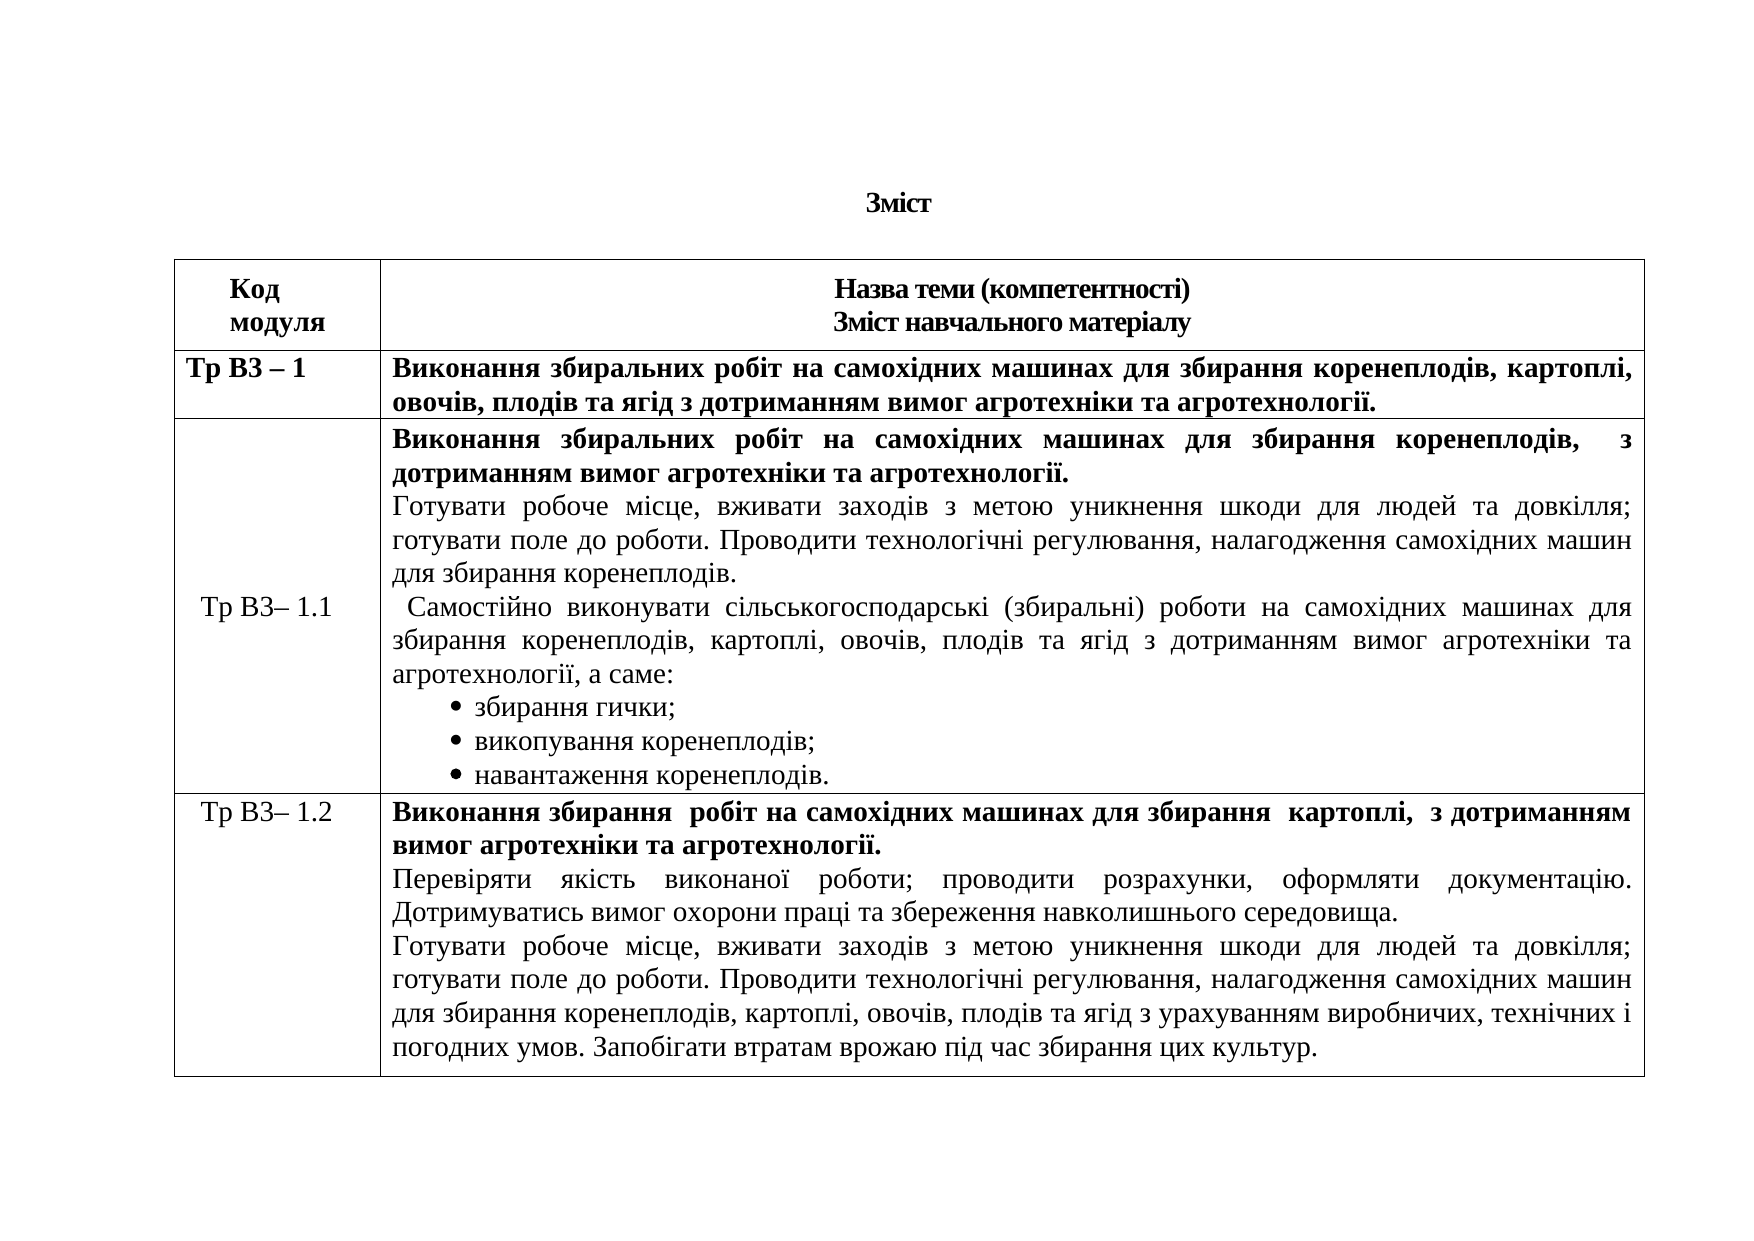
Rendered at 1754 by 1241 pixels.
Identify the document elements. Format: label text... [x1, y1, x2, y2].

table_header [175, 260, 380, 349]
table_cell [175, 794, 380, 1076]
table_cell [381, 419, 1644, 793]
text Зміст [133, 185, 1665, 219]
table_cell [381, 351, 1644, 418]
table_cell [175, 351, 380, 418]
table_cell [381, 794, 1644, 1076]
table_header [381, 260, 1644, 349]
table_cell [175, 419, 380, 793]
